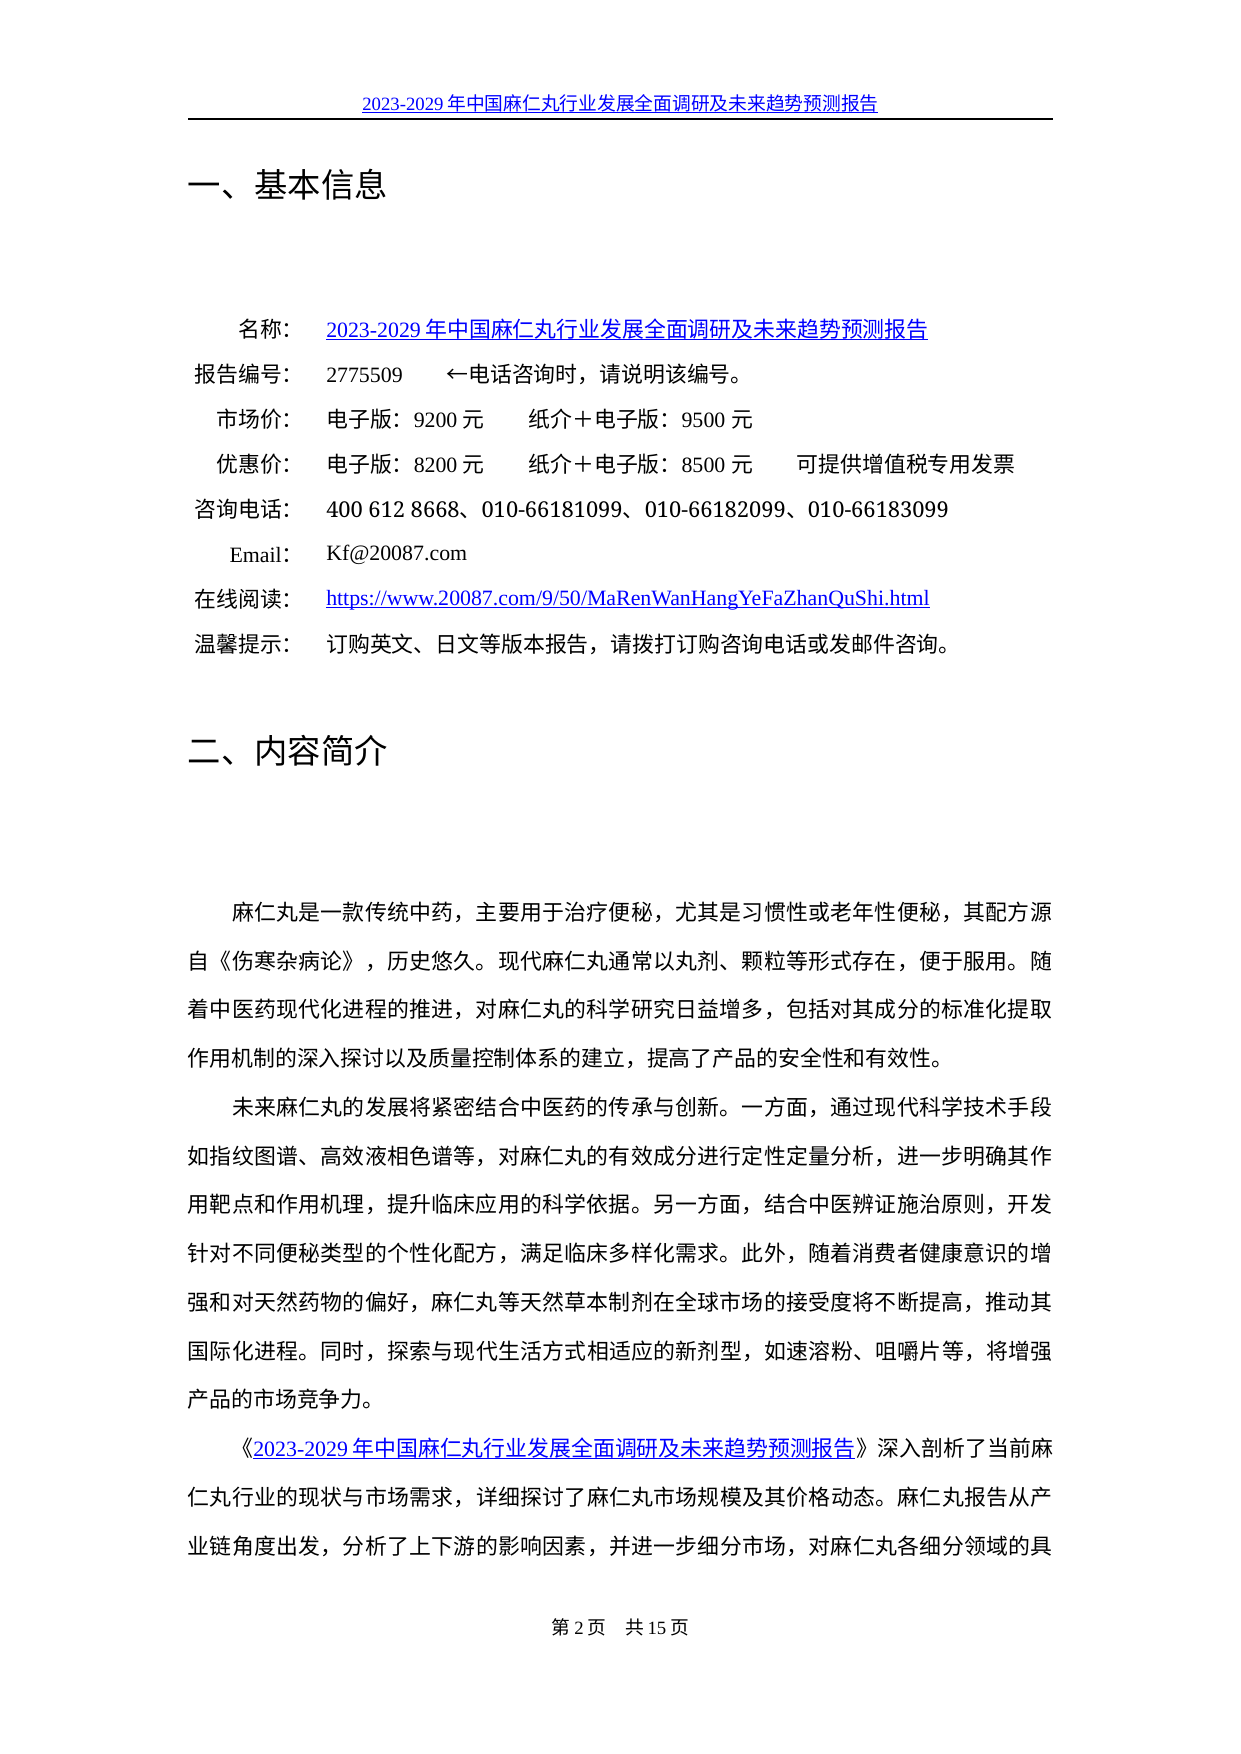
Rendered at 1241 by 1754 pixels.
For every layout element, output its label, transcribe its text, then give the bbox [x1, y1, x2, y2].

table_cell 电子版：9200 元 纸介＋电子版：9500 元 [315, 402, 1073, 447]
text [187, 894, 1053, 1561]
table_cell 报告编号： [167, 357, 315, 402]
table_cell [315, 582, 1073, 627]
table_cell 咨询电话： [167, 492, 315, 537]
table_header 2023-2029年中国麻仁丸行业发展全面调研及未来趋势预测报告 [315, 312, 1073, 357]
table_cell 2775509 ←电话咨询时，请说明该编号。 [315, 357, 1073, 402]
table_cell Kf@20087.com [315, 537, 1073, 582]
table_cell 温馨提示： [167, 627, 315, 672]
table_cell 400 612 8668、010-66181099、010-66182099、010-66183099 [315, 492, 1073, 537]
table_cell 在线阅读： [167, 582, 315, 627]
table_header 名称： [167, 312, 315, 357]
table_cell 订购英文、日文等版本报告，请拨打订购咨询电话或发邮件咨询。 [315, 627, 1073, 672]
table_cell 优惠价： [167, 447, 315, 492]
title 一、基本信息 [187, 150, 1053, 215]
table_cell 市场价： [167, 402, 315, 447]
table_cell Email： [167, 537, 315, 582]
title 二、内容简介 [187, 717, 1053, 782]
table_cell 电子版：8200 元 纸介＋电子版：8500 元 可提供增值税专用发票 [315, 447, 1073, 492]
